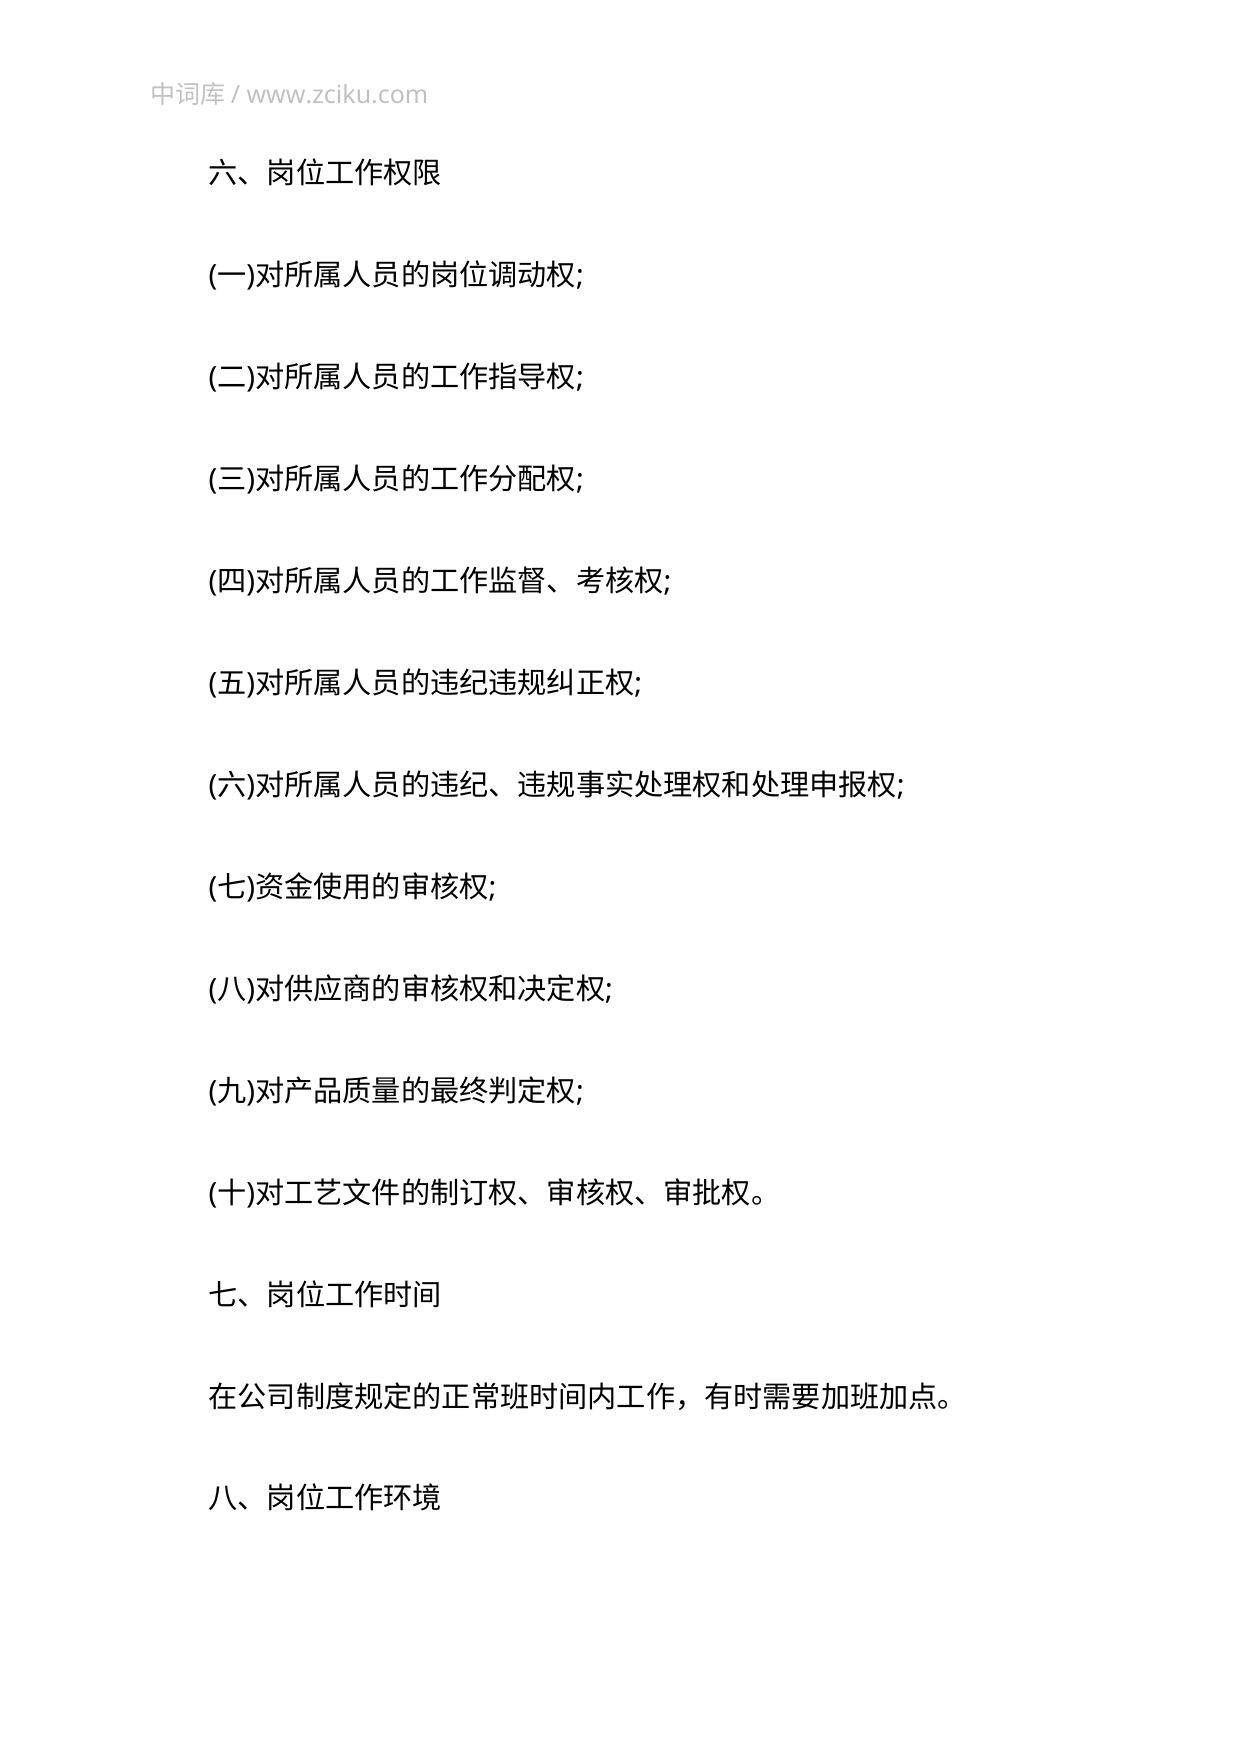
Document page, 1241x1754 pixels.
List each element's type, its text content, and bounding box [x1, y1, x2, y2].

text (六)对所属人员的违纪、违规事实处理权和处理申报权; [150, 762, 1090, 804]
text (八)对供应商的审核权和决定权; [150, 966, 1090, 1008]
text (二)对所属人员的工作指导权; [150, 354, 1090, 396]
text 七、岗位工作时间 [150, 1272, 1090, 1314]
text (七)资金使用的审核权; [150, 864, 1090, 906]
text (九)对产品质量的最终判定权; [150, 1068, 1090, 1110]
text (四)对所属人员的工作监督、考核权; [150, 558, 1090, 600]
text (一)对所属人员的岗位调动权; [150, 252, 1090, 294]
text (三)对所属人员的工作分配权; [150, 456, 1090, 498]
text 在公司制度规定的正常班时间内工作，有时需要加班加点。 [150, 1373, 1090, 1416]
text 八、岗位工作环境 [150, 1475, 1090, 1517]
text (十)对工艺文件的制订权、审核权、审批权。 [150, 1169, 1090, 1212]
text 六、岗位工作权限 [150, 150, 1090, 192]
text (五)对所属人员的违纪违规纠正权; [150, 660, 1090, 702]
